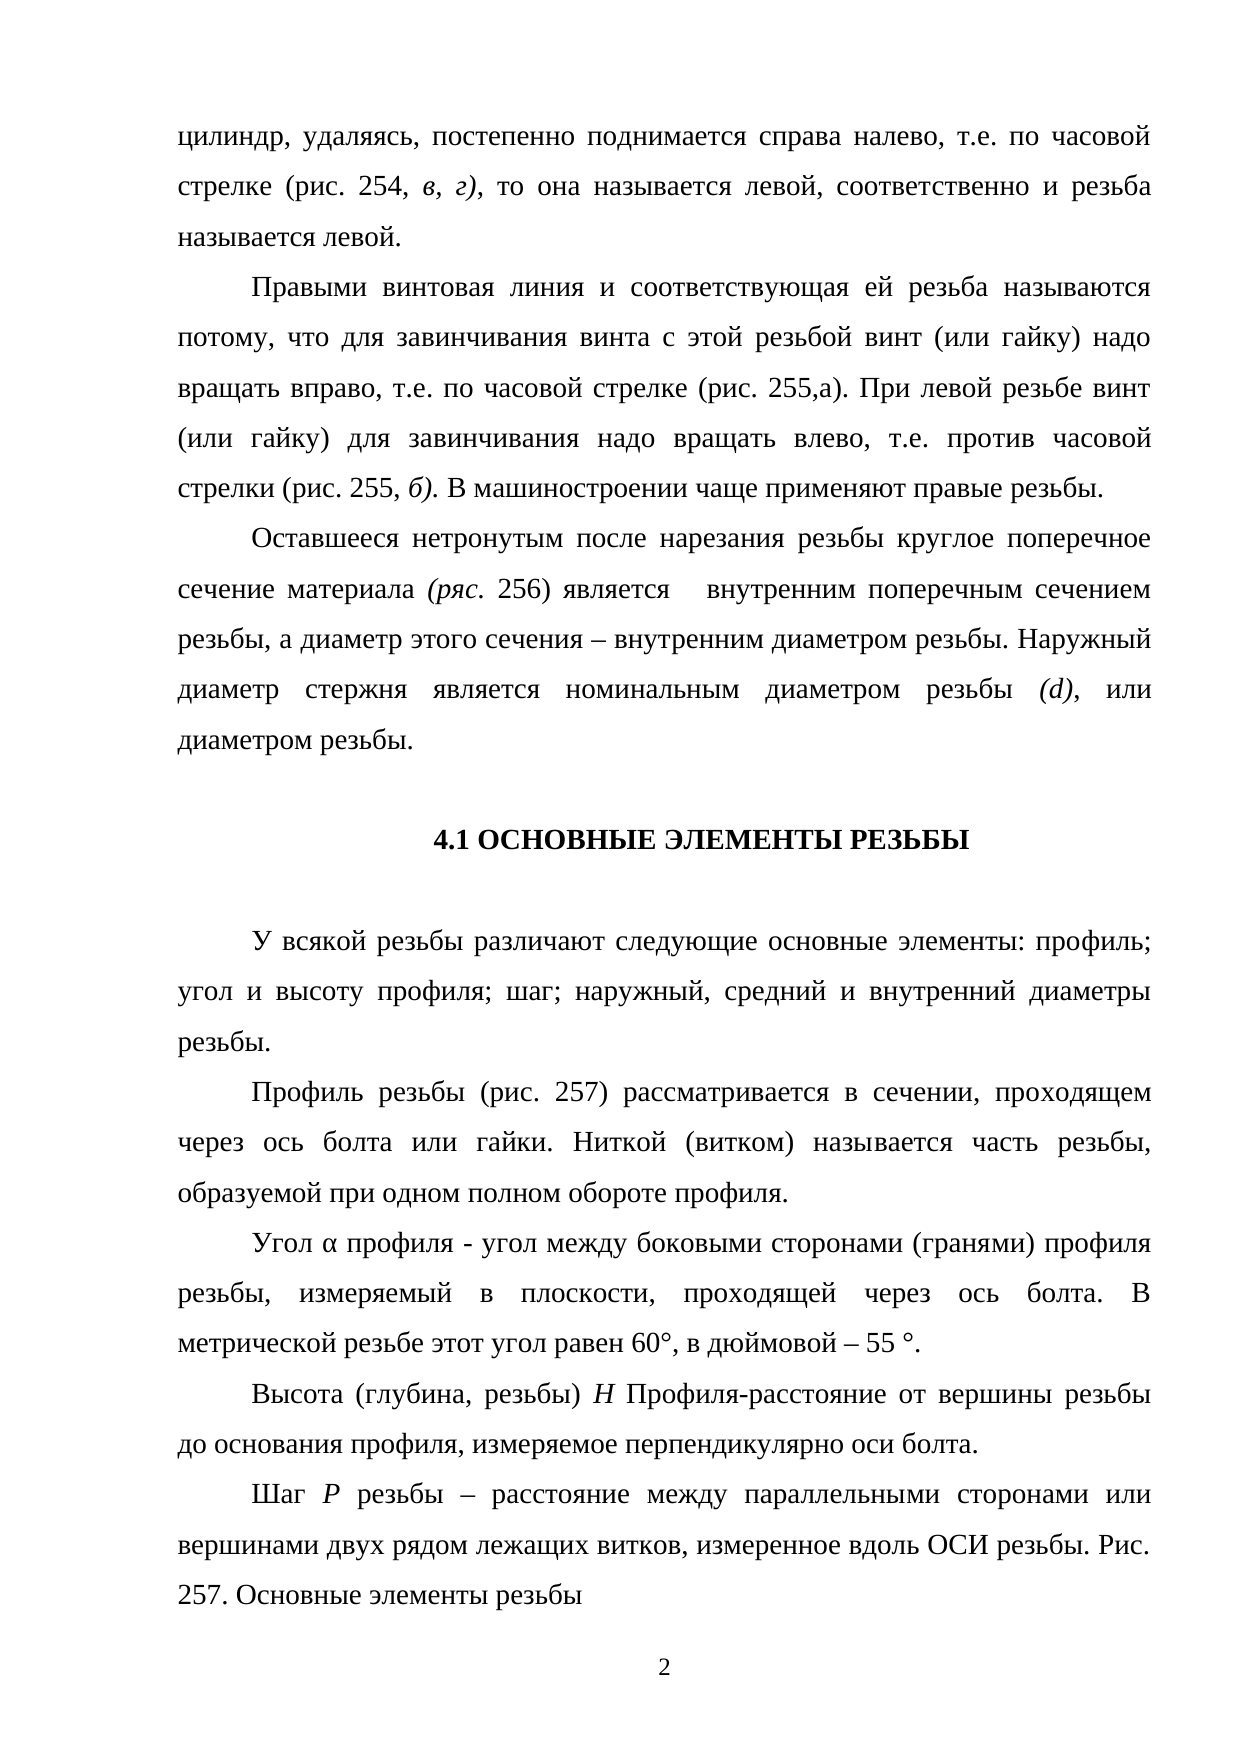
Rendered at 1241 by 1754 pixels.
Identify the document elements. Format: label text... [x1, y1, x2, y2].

text Высота (глубина, резьбы) H Профиля-расстояние от вершины резьбы до основания профиля, измеряемое перпендикулярно оси болта. [177, 1376, 1152, 1460]
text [177, 118, 1152, 252]
text Шаг Р резьбы – расстояние между параллельными сторонами или вершинами двух рядом лежащих витков, измеренное вдоль ОСИ резьбы. Рис. 257. Основные элементы резьбы [177, 1477, 1152, 1611]
text Оставшееся нетронутым после нарезания резьбы круглое поперечное сечение материала (ряс. 256) является внутренним поперечным сечением резьбы, а диаметр этого сечения – внутренним диаметром резьбы. Наружный диаметр стержня является номинальным диаметром резьбы (d), или диаметром резьбы. [177, 521, 1152, 755]
text Угол α профиля - угол между боковыми сторонами (гранями) профиля резьбы, измеряемый в плоскости, проходящей через ось болта. В метрической резьбе этот угол равен 60°, в дюймовой – 55 °. [177, 1225, 1152, 1359]
text 4.1 ОСНОВНЫЕ ЭЛЕМЕНТЫ РЕЗЬБЫ [177, 822, 1152, 856]
text У всякой резьбы различают следующие основные элементы: профиль; угол и высоту профиля; шаг; наружный, средний и внутренний диаметры резьбы. [177, 923, 1152, 1057]
text Профиль резьбы (рис. 257) рассматривается в сечении, проходящем через ось болта или гайки. Ниткой (витком) называется часть резьбы, образуемой при одном полном обороте профиля. [177, 1074, 1152, 1208]
text Правыми винтовая линия и соответствующая ей резьба называются потому, что для завинчивания винта с этой резьбой винт (или гайку) надо вращать вправо, т.е. по часовой стрелке (рис. 255,а). При левой резьбе винт (или гайку) для завинчивания надо вращать влево, т.е. против часовой стрелки (рис. 255, б). В машиностроении чаще применяют правые резьбы. [177, 269, 1152, 504]
